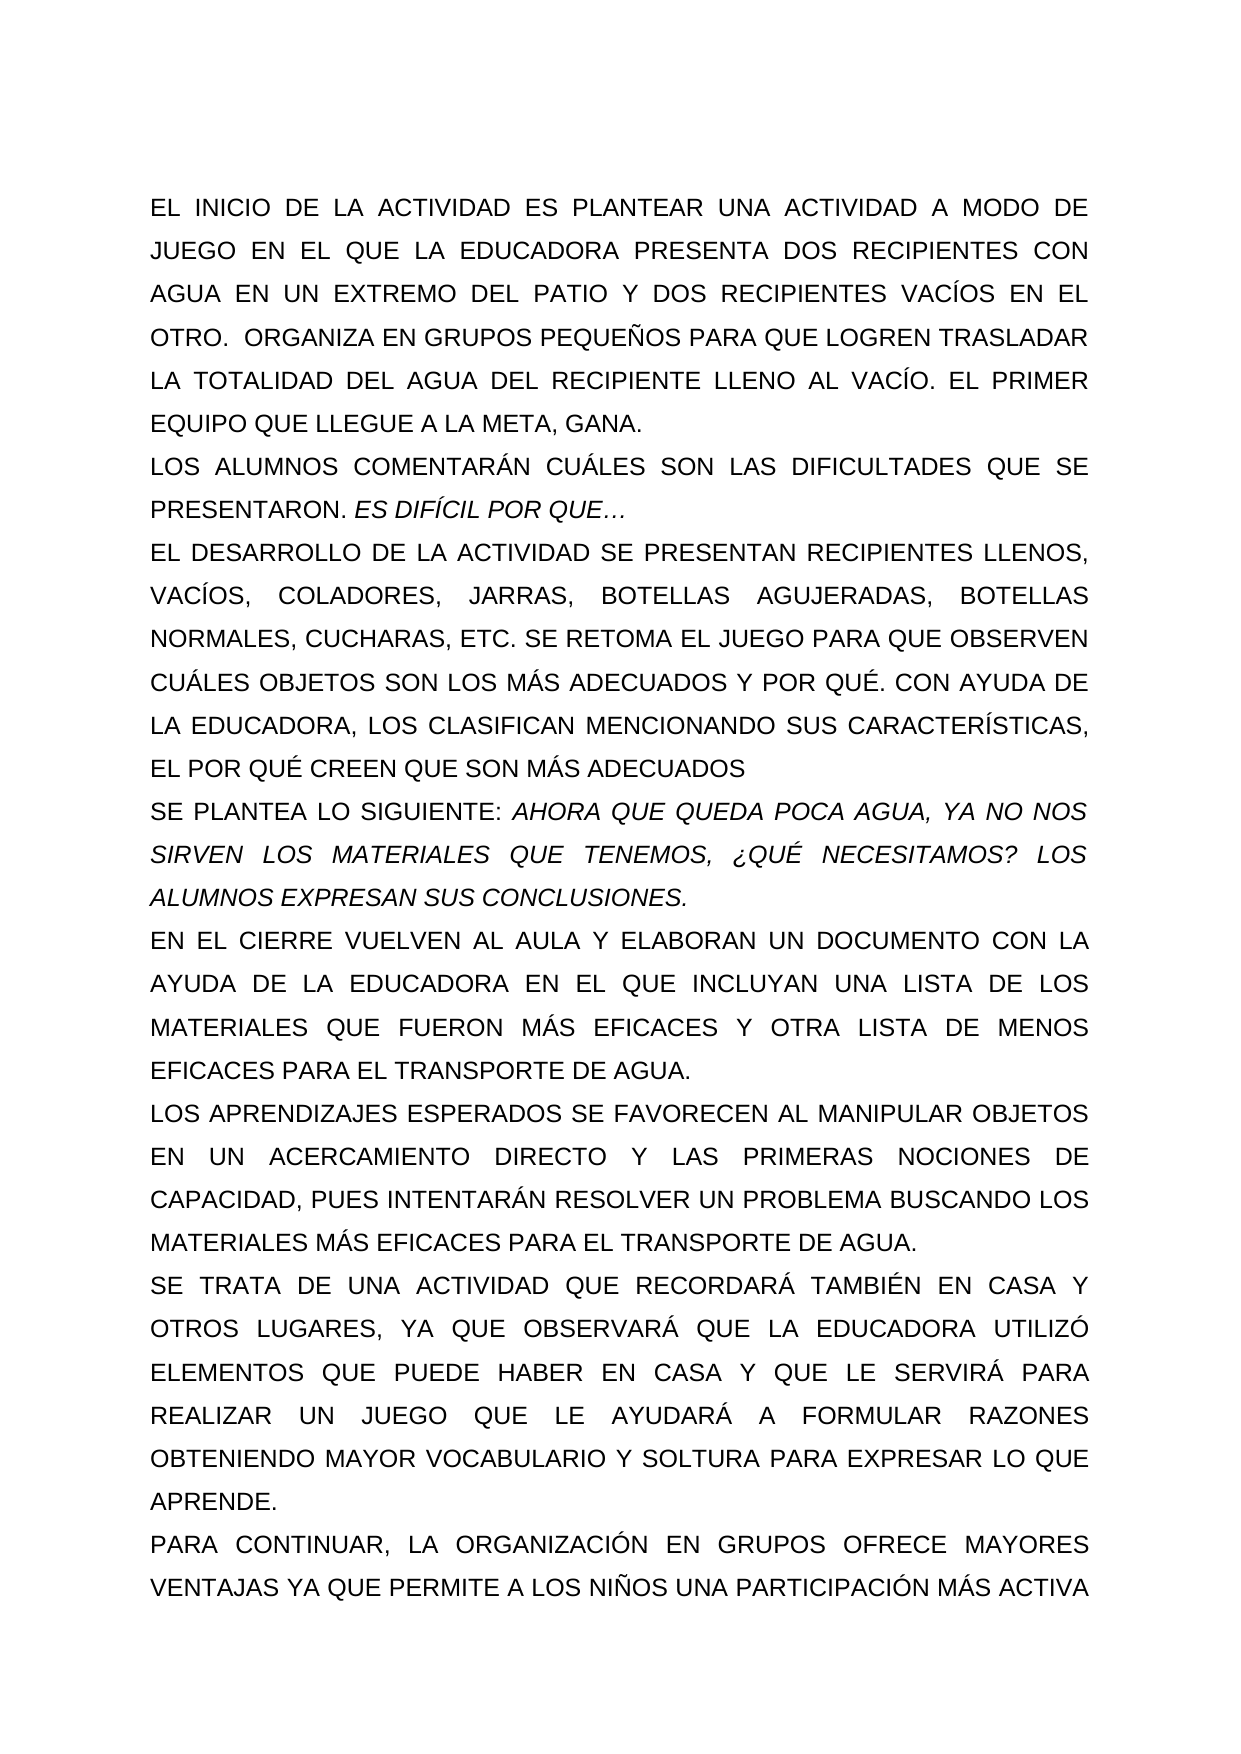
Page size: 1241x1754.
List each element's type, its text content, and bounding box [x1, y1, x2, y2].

text SE TRATA DE UNA ACTIVIDAD QUE RECORDARÁ TAMBIÉN EN CASA Y OTROS LUGARES, YA QUE OBSERVARÁ QUE LA EDUCADORA UTILIZÓ ELEMENTOS QUE PUEDE HABER EN CASA Y QUE LE SERVIRÁ PARA REALIZAR UN JUEGO QUE LE AYUDARÁ A FORMULAR RAZONES OBTENIENDO MAYOR VOCABULARIO Y SOLTURA PARA EXPRESAR LO QUE APRENDE. [150, 1271, 1090, 1516]
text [150, 1530, 1090, 1602]
text EN EL CIERRE VUELVEN AL AULA Y ELABORAN UN DOCUMENTO CON LA AYUDA DE LA EDUCADORA EN EL QUE INCLUYAN UNA LISTA DE LOS MATERIALES QUE FUERON MÁS EFICACES Y OTRA LISTA DE MENOS EFICACES PARA EL TRANSPORTE DE AGUA. [150, 926, 1090, 1084]
text LOS ALUMNOS COMENTARÁN CUÁLES SON LAS DIFICULTADES QUE SE PRESENTARON. ES DIFÍCIL POR QUE… [150, 452, 1090, 524]
text LOS APRENDIZAJES ESPERADOS SE FAVORECEN AL MANIPULAR OBJETOS EN UN ACERCAMIENTO DIRECTO Y LAS PRIMERAS NOCIONES DE CAPACIDAD, PUES INTENTARÁN RESOLVER UN PROBLEMA BUSCANDO LOS MATERIALES MÁS EFICACES PARA EL TRANSPORTE DE AGUA. [150, 1099, 1090, 1257]
text EL DESARROLLO DE LA ACTIVIDAD SE PRESENTAN RECIPIENTES LLENOS, VACÍOS, COLADORES, JARRAS, BOTELLAS AGUJERADAS, BOTELLAS NORMALES, CUCHARAS, ETC. SE RETOMA EL JUEGO PARA QUE OBSERVEN CUÁLES OBJETOS SON LOS MÁS ADECUADOS Y POR QUÉ. CON AYUDA DE LA EDUCADORA, LOS CLASIFICAN MENCIONANDO SUS CARACTERÍSTICAS, EL POR QUÉ CREEN QUE SON MÁS ADECUADOS [150, 538, 1090, 782]
text SE PLANTEA LO SIGUIENTE: AHORA QUE QUEDA POCA AGUA, YA NO NOS SIRVEN LOS MATERIALES QUE TENEMOS, ¿QUÉ NECESITAMOS? LOS ALUMNOS EXPRESAN SUS CONCLUSIONES. [150, 797, 1090, 912]
text EL INICIO DE LA ACTIVIDAD ES PLANTEAR UNA ACTIVIDAD A MODO DE JUEGO EN EL QUE LA EDUCADORA PRESENTA DOS RECIPIENTES CON AGUA EN UN EXTREMO DEL PATIO Y DOS RECIPIENTES VACÍOS EN EL OTRO. ORGANIZA EN GRUPOS PEQUEÑOS PARA QUE LOGREN TRASLADAR LA TOTALIDAD DEL AGUA DEL RECIPIENTE LLENO AL VACÍO. EL PRIMER EQUIPO QUE LLEGUE A LA META, GANA. [150, 193, 1090, 437]
